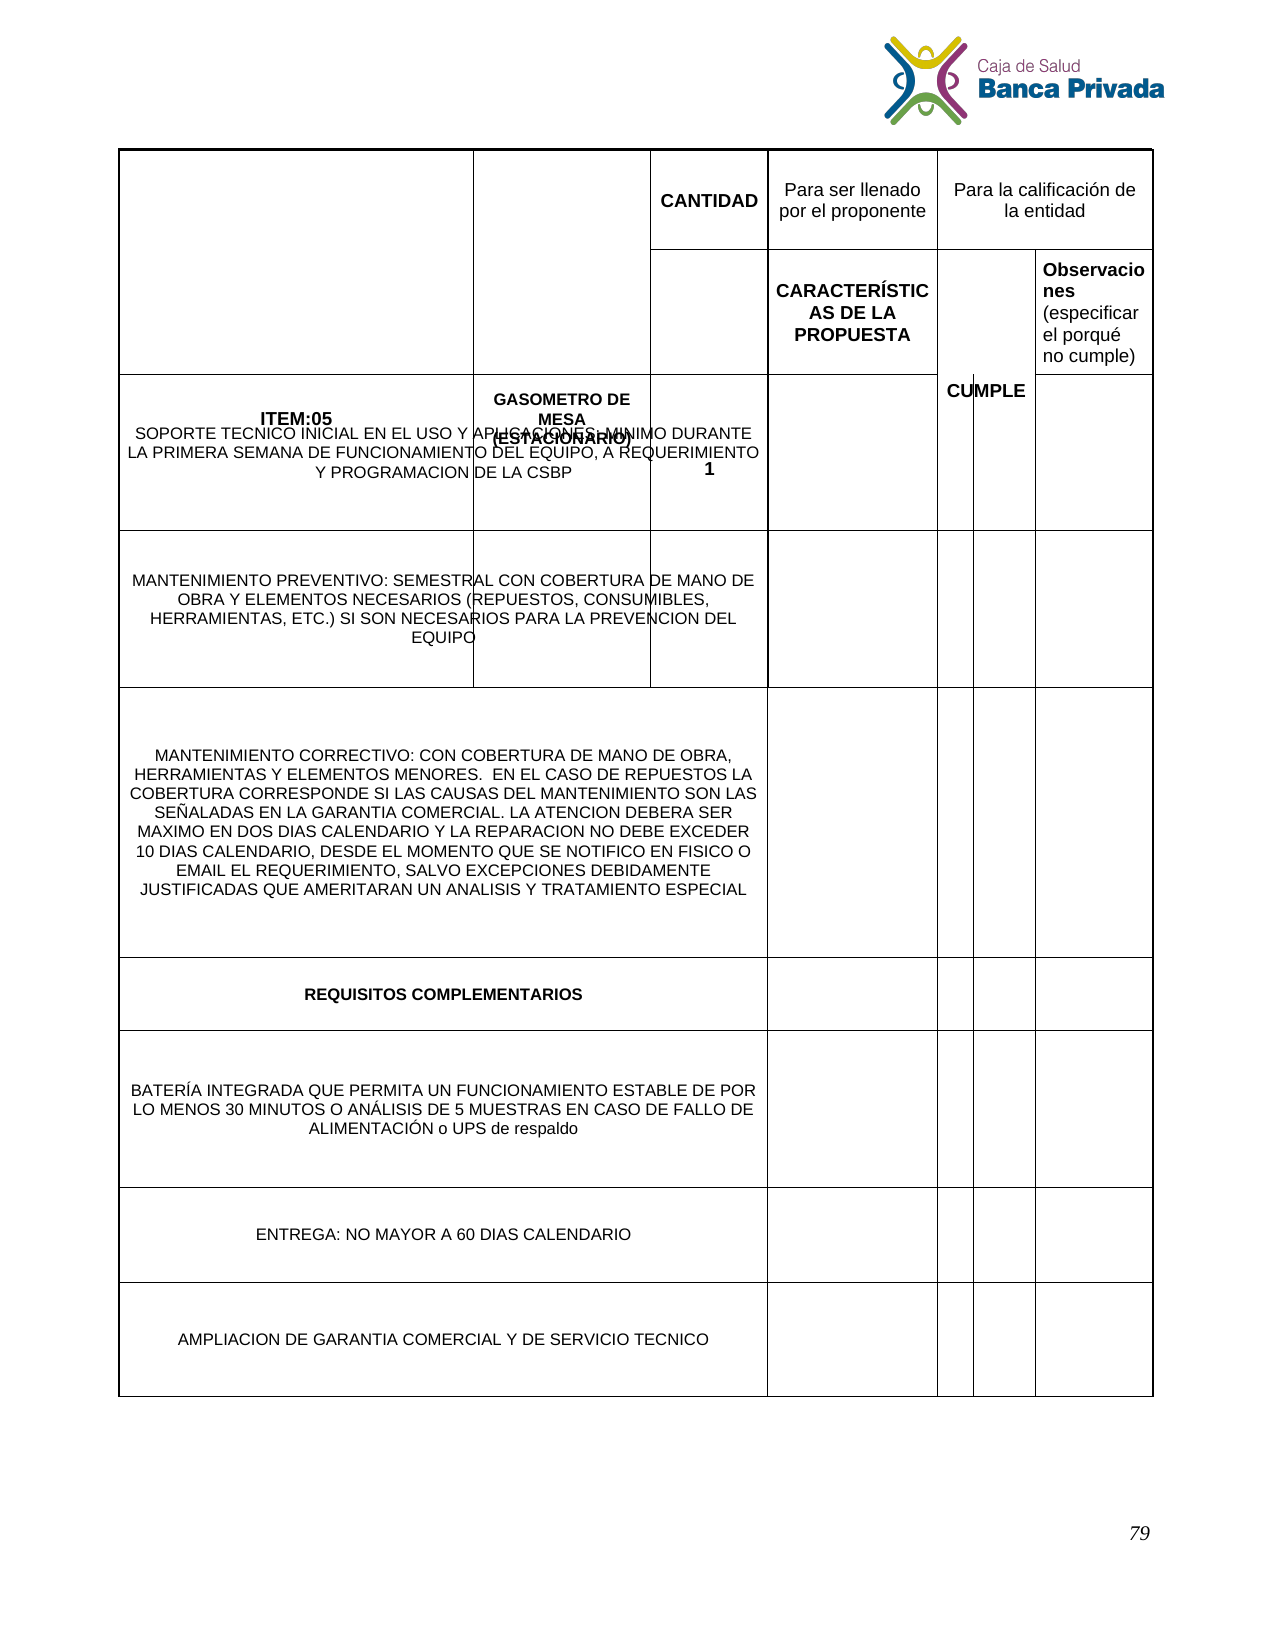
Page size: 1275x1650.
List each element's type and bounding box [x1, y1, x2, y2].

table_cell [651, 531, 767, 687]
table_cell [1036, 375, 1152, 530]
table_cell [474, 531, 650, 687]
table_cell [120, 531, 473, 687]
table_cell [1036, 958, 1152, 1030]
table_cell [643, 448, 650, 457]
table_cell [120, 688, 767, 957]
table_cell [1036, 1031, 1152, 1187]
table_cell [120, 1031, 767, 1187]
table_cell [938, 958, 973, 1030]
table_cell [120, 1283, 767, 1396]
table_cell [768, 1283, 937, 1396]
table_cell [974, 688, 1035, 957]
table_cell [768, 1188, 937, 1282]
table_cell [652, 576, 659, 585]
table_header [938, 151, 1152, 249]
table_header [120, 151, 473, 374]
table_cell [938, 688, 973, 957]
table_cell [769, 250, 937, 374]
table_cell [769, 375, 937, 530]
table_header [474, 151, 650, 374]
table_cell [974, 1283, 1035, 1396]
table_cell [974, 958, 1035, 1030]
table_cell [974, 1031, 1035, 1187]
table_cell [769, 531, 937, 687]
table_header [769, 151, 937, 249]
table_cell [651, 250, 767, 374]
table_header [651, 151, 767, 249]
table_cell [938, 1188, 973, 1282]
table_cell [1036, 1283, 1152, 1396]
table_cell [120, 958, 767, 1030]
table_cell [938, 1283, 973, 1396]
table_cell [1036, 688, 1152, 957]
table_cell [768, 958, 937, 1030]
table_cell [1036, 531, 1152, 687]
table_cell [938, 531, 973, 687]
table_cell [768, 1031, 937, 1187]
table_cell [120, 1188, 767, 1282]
picture [873, 28, 1177, 135]
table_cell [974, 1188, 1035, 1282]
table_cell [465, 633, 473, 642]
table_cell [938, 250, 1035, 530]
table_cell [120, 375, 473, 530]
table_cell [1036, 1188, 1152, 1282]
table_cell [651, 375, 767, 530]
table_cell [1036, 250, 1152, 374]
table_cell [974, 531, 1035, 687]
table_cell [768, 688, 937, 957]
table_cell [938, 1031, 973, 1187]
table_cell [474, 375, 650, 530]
